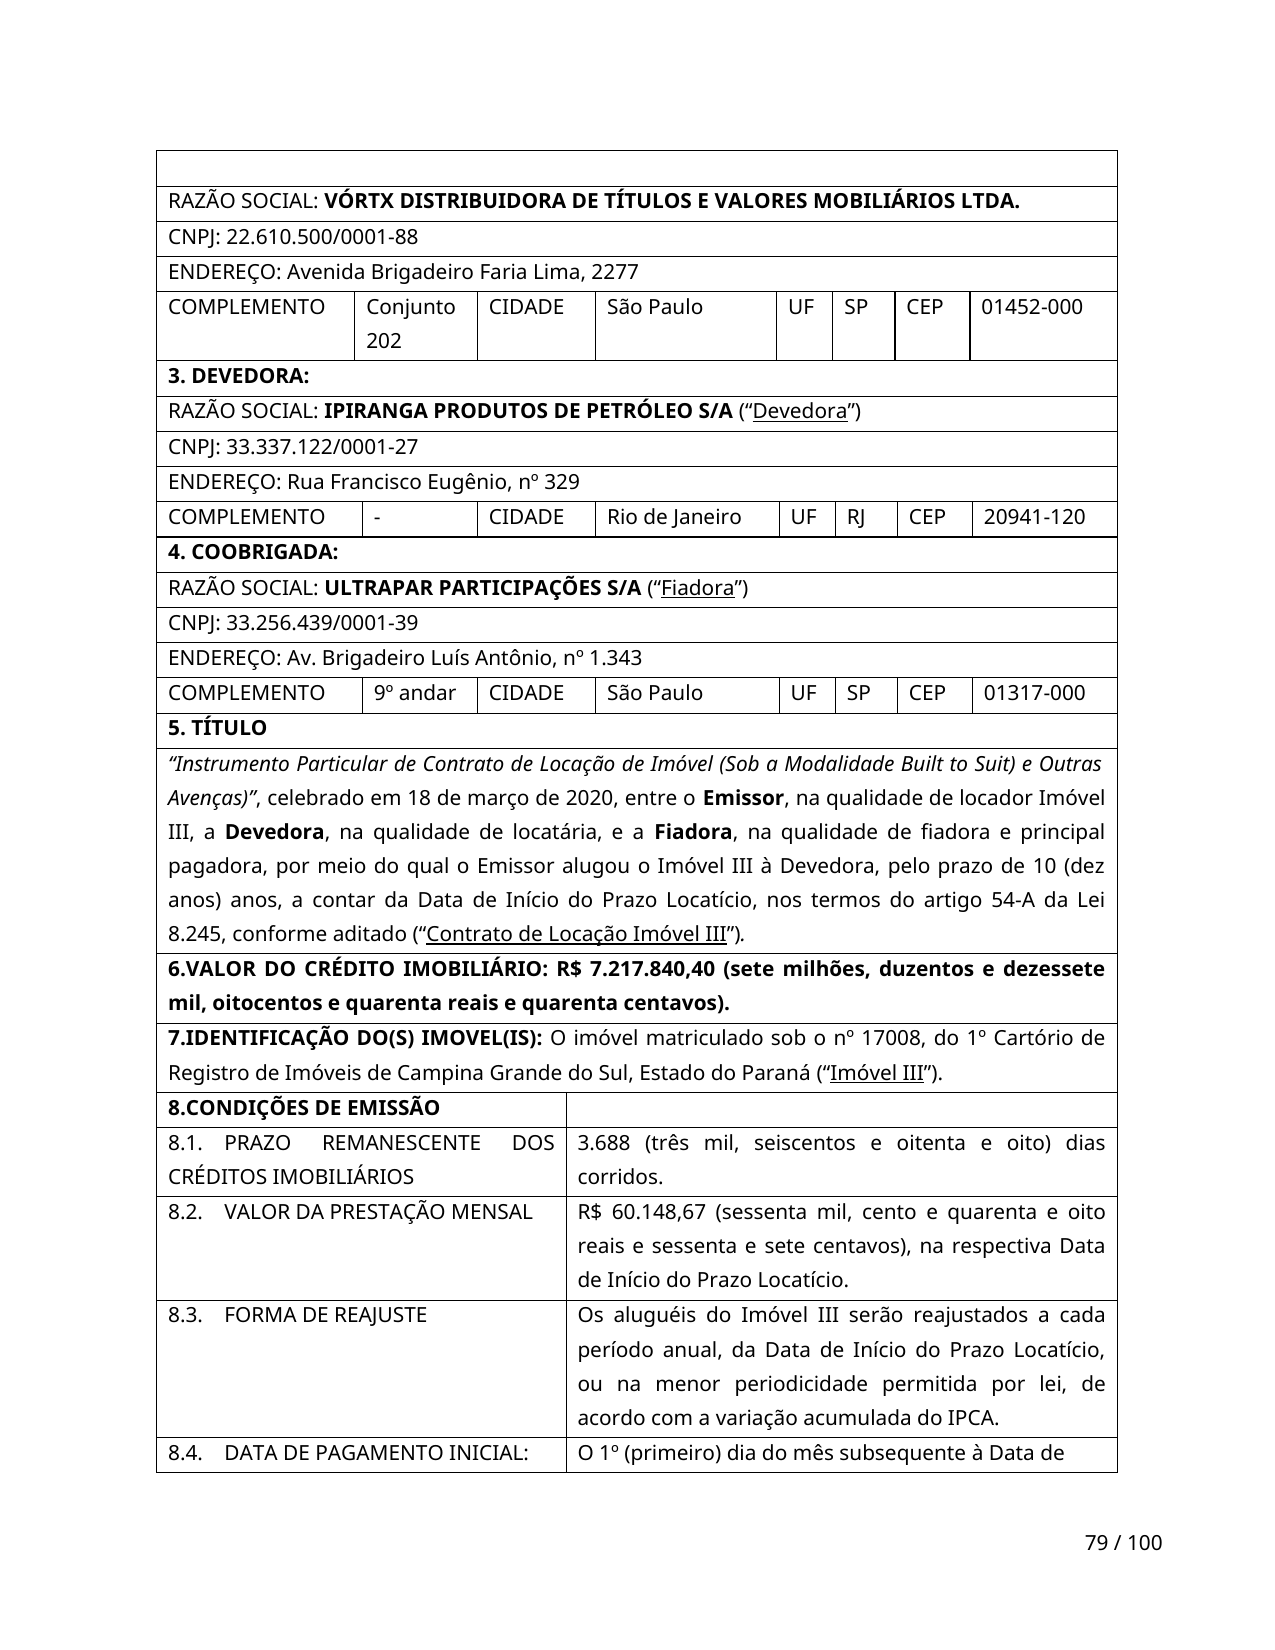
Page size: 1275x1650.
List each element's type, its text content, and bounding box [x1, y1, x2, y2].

table_cell CEP [898, 502, 972, 536]
table_cell Rio de Janeiro [596, 502, 779, 536]
table_cell R$ 60.148,67 (sessenta mil, cento e quarenta e oito reais e sessenta e sete centavos), na respectiva Data de Início do Prazo Locatício. [567, 1197, 1117, 1299]
table_cell Conjunto 202 [355, 292, 477, 360]
table_cell UF [780, 678, 835, 712]
table_cell - [363, 502, 477, 536]
table_cell 5. TÍTULO [157, 714, 1117, 748]
table_cell [567, 1093, 1117, 1127]
table_cell 20941-120 [973, 502, 1117, 536]
table_cell CIDADE [478, 292, 595, 360]
table_cell VALOR DA PRESTAÇÃO MENSAL [157, 1197, 566, 1299]
table_cell RAZÃO SOCIAL: IPIRANGA PRODUTOS DE PETRÓLEO S/A (“Devedora”) [157, 397, 1117, 431]
table_cell ENDEREÇO: Rua Francisco Eugênio, nº 329 [157, 467, 1117, 501]
table_cell CEP [898, 678, 972, 712]
table_cell 4. COOBRIGADA: [157, 538, 1117, 572]
table_cell CNPJ: 33.337.122/0001-27 [157, 432, 1117, 466]
table_cell SP [833, 292, 894, 360]
table_cell São Paulo [596, 292, 776, 360]
table_cell RJ [836, 502, 897, 536]
table_cell RAZÃO SOCIAL: VÓRTX DISTRIBUIDORA DE TÍTULOS E VALORES MOBILIÁRIOS LTDA. [157, 187, 1117, 221]
table_cell ENDEREÇO: Av. Brigadeiro Luís Antônio, nº 1.343 [157, 643, 1117, 677]
table_cell 01317-000 [973, 678, 1117, 712]
table_cell RAZÃO SOCIAL: ULTRAPAR PARTICIPAÇÕES S/A (“Fiadora”) [157, 573, 1117, 607]
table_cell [567, 1438, 1117, 1472]
table_cell SP [836, 678, 897, 712]
table_cell CNPJ: 22.610.500/0001-88 [157, 222, 1117, 256]
table_cell CIDADE [478, 678, 595, 712]
table_cell UF [777, 292, 832, 360]
table_cell COMPLEMENTO [157, 678, 362, 712]
table_cell 3.688 (três mil, seiscentos e oitenta e oito) dias corridos. [567, 1128, 1117, 1196]
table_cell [157, 151, 1117, 186]
table_cell CEP [896, 292, 969, 360]
table_cell COMPLEMENTO [157, 502, 362, 536]
table_cell 01452-000 [971, 292, 1117, 360]
table_cell PRAZO REMANESCENTE DOS CRÉDITOS IMOBILIÁRIOS [157, 1128, 566, 1196]
table_cell 9º andar [363, 678, 477, 712]
table_cell UF [780, 502, 835, 536]
table_cell 6.VALOR DO CRÉDITO IMOBILIÁRIO: R$ 7.217.840,40 (sete milhões, duzentos e dezessete mil, oitocentos e quarenta reais e quarenta centavos). [157, 954, 1117, 1022]
table_cell 7.IDENTIFICAÇÃO DO(S) IMOVEL(IS): O imóvel matriculado sob o nº 17008, do 1º Cartório de Registro de Imóveis de Campina Grande do Sul, Estado do Paraná (“Imóvel III”). [157, 1024, 1117, 1092]
table_cell 3. DEVEDORA: [157, 361, 1117, 396]
table_cell São Paulo [596, 678, 779, 712]
table_cell CIDADE [478, 502, 595, 536]
table_cell COMPLEMENTO [157, 292, 354, 360]
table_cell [157, 1438, 566, 1472]
table_cell FORMA DE REAJUSTE [157, 1301, 566, 1437]
table_cell “Instrumento Particular de Contrato de Locação de Imóvel (Sob a Modalidade Built to Suit) e Outras Avenças)”, celebrado em 18 de março de 2020, entre o Emissor, na qualidade de locador Imóvel III, a Devedora, na qualidade de locatária, e a Fiadora, na qualidade de fiadora e principal pagadora, por meio do qual o Emissor alugou o Imóvel III à Devedora, pelo prazo de 10 (dez anos) anos, a contar da Data de Início do Prazo Locatício, nos termos do artigo 54-A da Lei 8.245, conforme aditado (“Contrato de Locação Imóvel III”). [157, 749, 1117, 953]
table_cell 8.CONDIÇÕES DE EMISSÃO [157, 1093, 566, 1127]
table_cell ENDEREÇO: Avenida Brigadeiro Faria Lima, 2277 [157, 257, 1117, 291]
table_cell CNPJ: 33.256.439/0001-39 [157, 608, 1117, 642]
table_cell Os aluguéis do Imóvel III serão reajustados a cada período anual, da Data de Início do Prazo Locatício, ou na menor periodicidade permitida por lei, de acordo com a variação acumulada do IPCA. [567, 1301, 1117, 1437]
